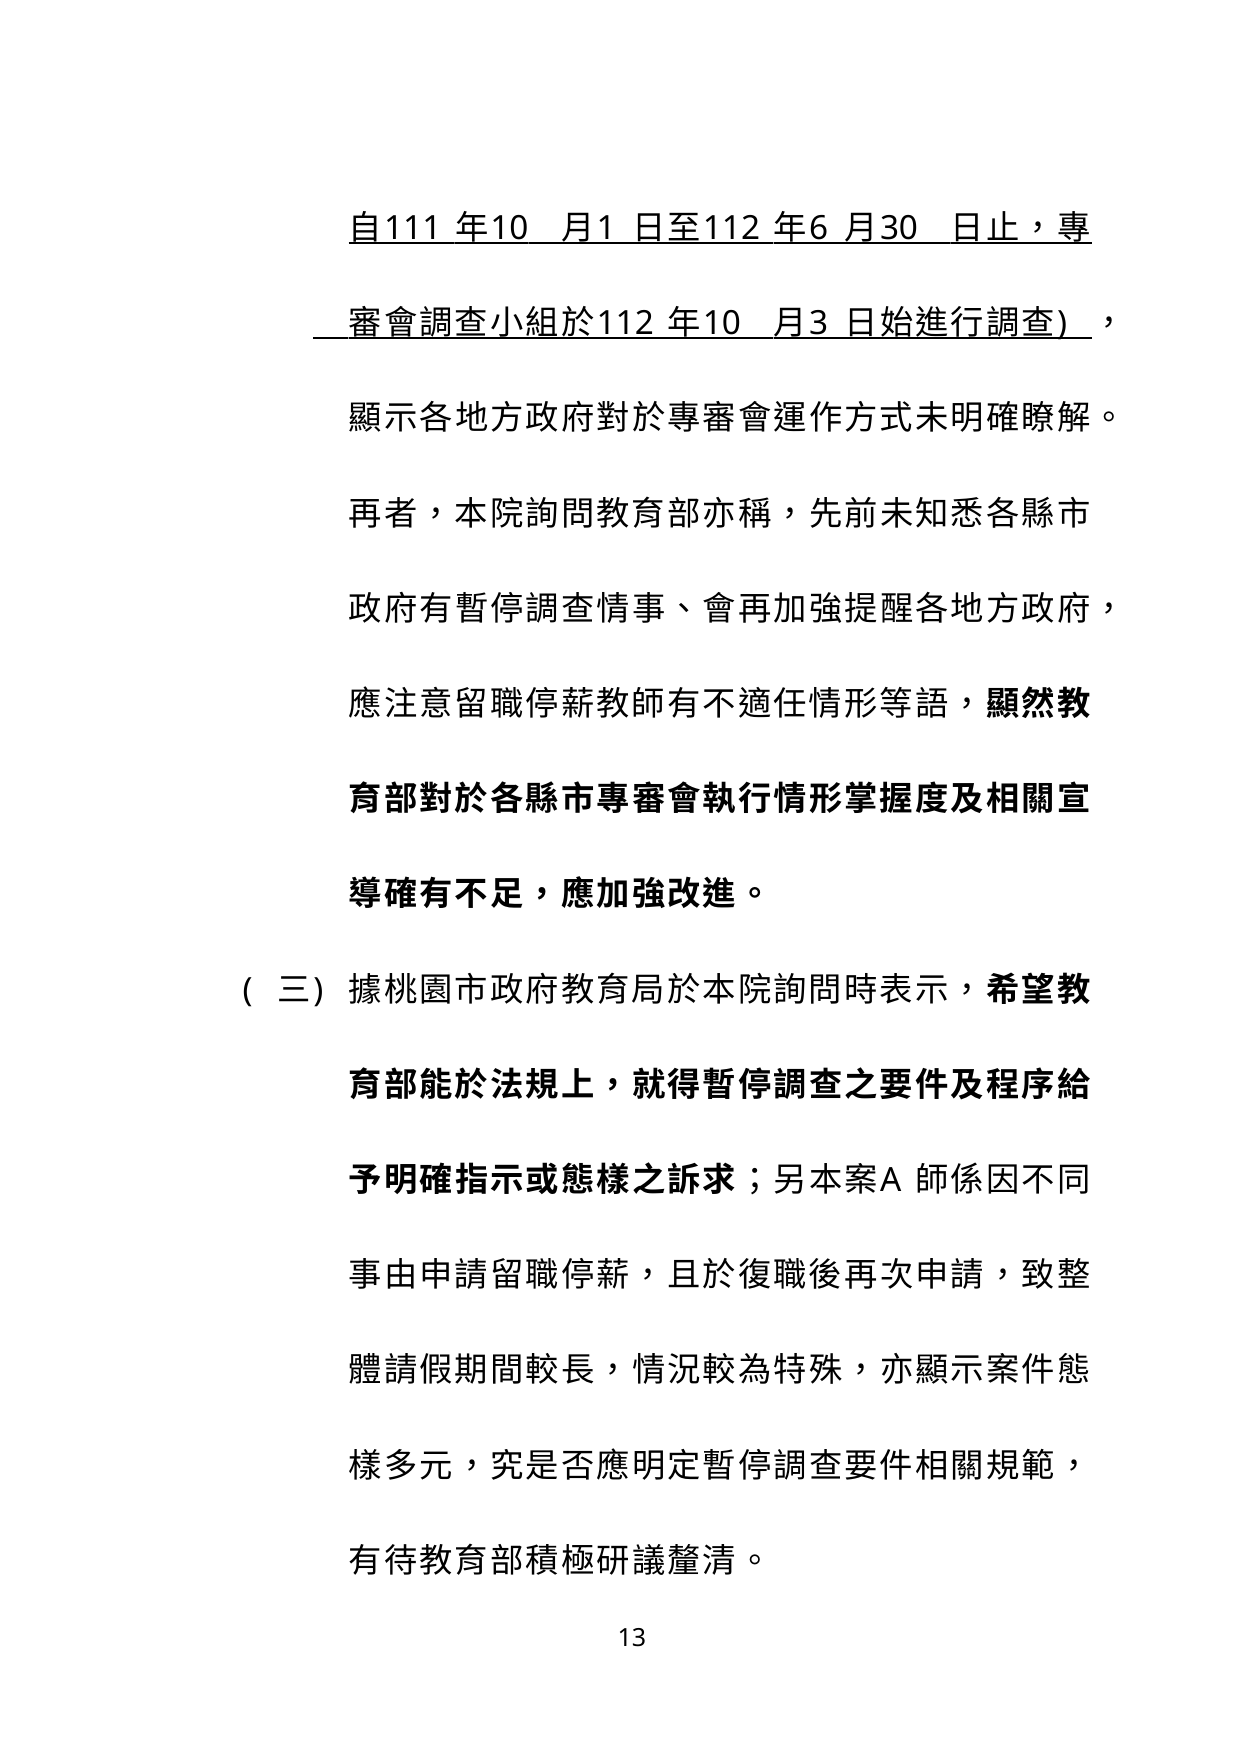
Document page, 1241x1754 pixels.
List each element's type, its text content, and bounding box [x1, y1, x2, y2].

subtitle 據桃園市政府教育局於本院詢問時表示，希望教育部能於法規上，就得暫停調查之要件及程序給予明確指示或態樣之訴求；另本案A師係因不同事由申請留職停薪，且於復職後再次申請，致整體請假期間較長，情況較為特殊，亦顯示案件態樣多元，究是否應明定暫停調查要件相關規範，有待教育部積極研議釐清。 [242, 939, 1092, 1605]
